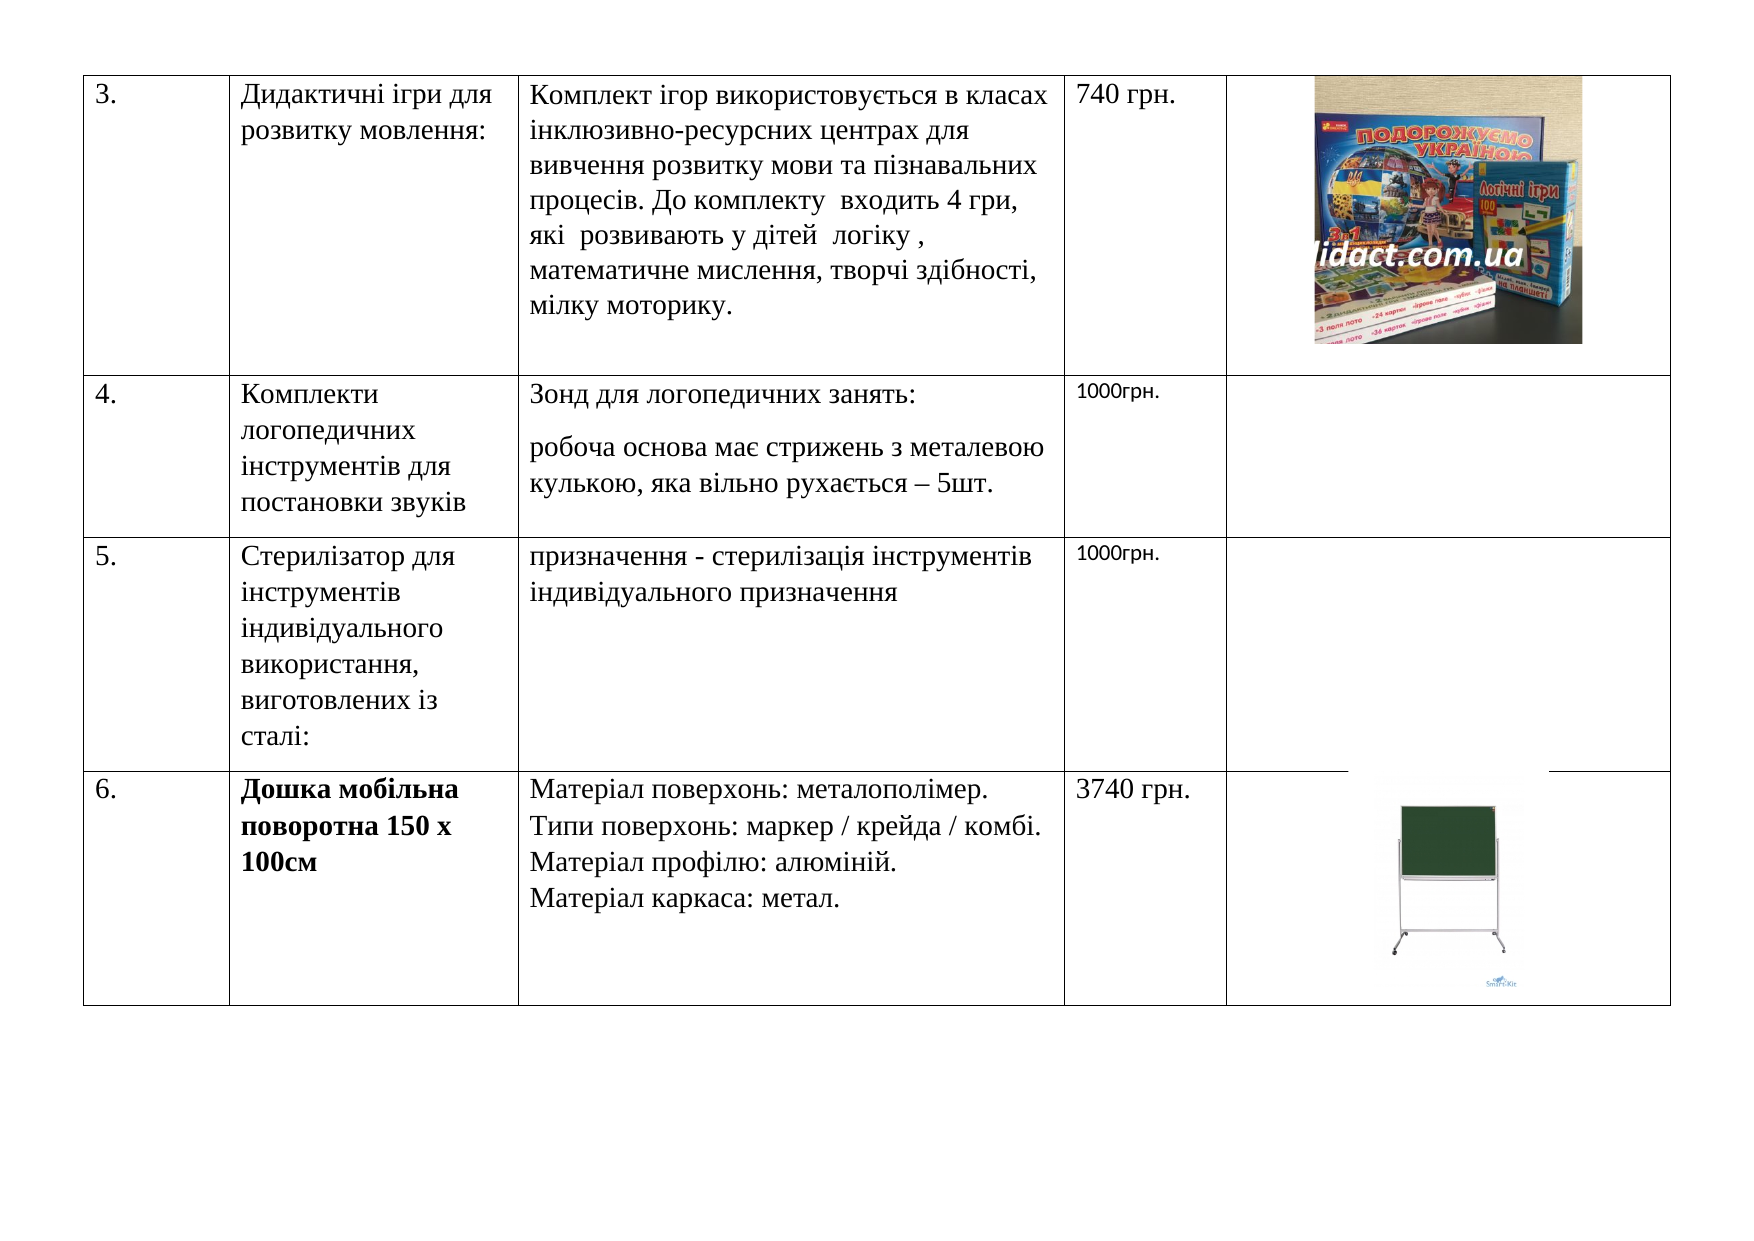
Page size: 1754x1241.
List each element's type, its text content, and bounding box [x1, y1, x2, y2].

table_cell призначення - стерилізація інструментів індивідуального призначення [519, 538, 1064, 771]
picture [1314, 76, 1583, 344]
table_cell Матеріал поверхонь: металополімер. Типи поверхонь: маркер / крейда / комбі. Матеріал профілю: алюміній. Матеріал каркаса: метал. [519, 772, 1064, 1005]
table_cell Зонд для логопедичних занять: робоча основа має стрижень з металевою кулькою, яка вільно рухається – 5шт. [519, 376, 1064, 537]
table_cell 4. [84, 376, 229, 537]
table_cell [1227, 538, 1670, 771]
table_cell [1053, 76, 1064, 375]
table_cell 5. [84, 538, 229, 771]
table_cell [1227, 76, 1670, 375]
table_cell [1227, 376, 1670, 537]
picture [1348, 771, 1549, 987]
table_cell Дошка мобільна поворотна 150 х 100см [230, 772, 518, 1005]
table_cell [1065, 376, 1226, 537]
table_cell 6. [84, 772, 229, 1005]
table_cell Стерилізатор для інструментів індивідуального використання, виготовлених із сталі: [230, 538, 518, 771]
table_cell 3. [84, 76, 229, 375]
table_cell [1065, 538, 1226, 771]
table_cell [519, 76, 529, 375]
table_cell Комплекти логопедичних інструментів для постановки звуків [230, 376, 518, 537]
table_cell 3740 грн. [1065, 772, 1226, 1005]
table_cell [1227, 772, 1670, 1005]
table_cell 740 грн. [1065, 76, 1226, 375]
table_cell Дидактичні ігри для розвитку мовлення: [230, 76, 518, 375]
